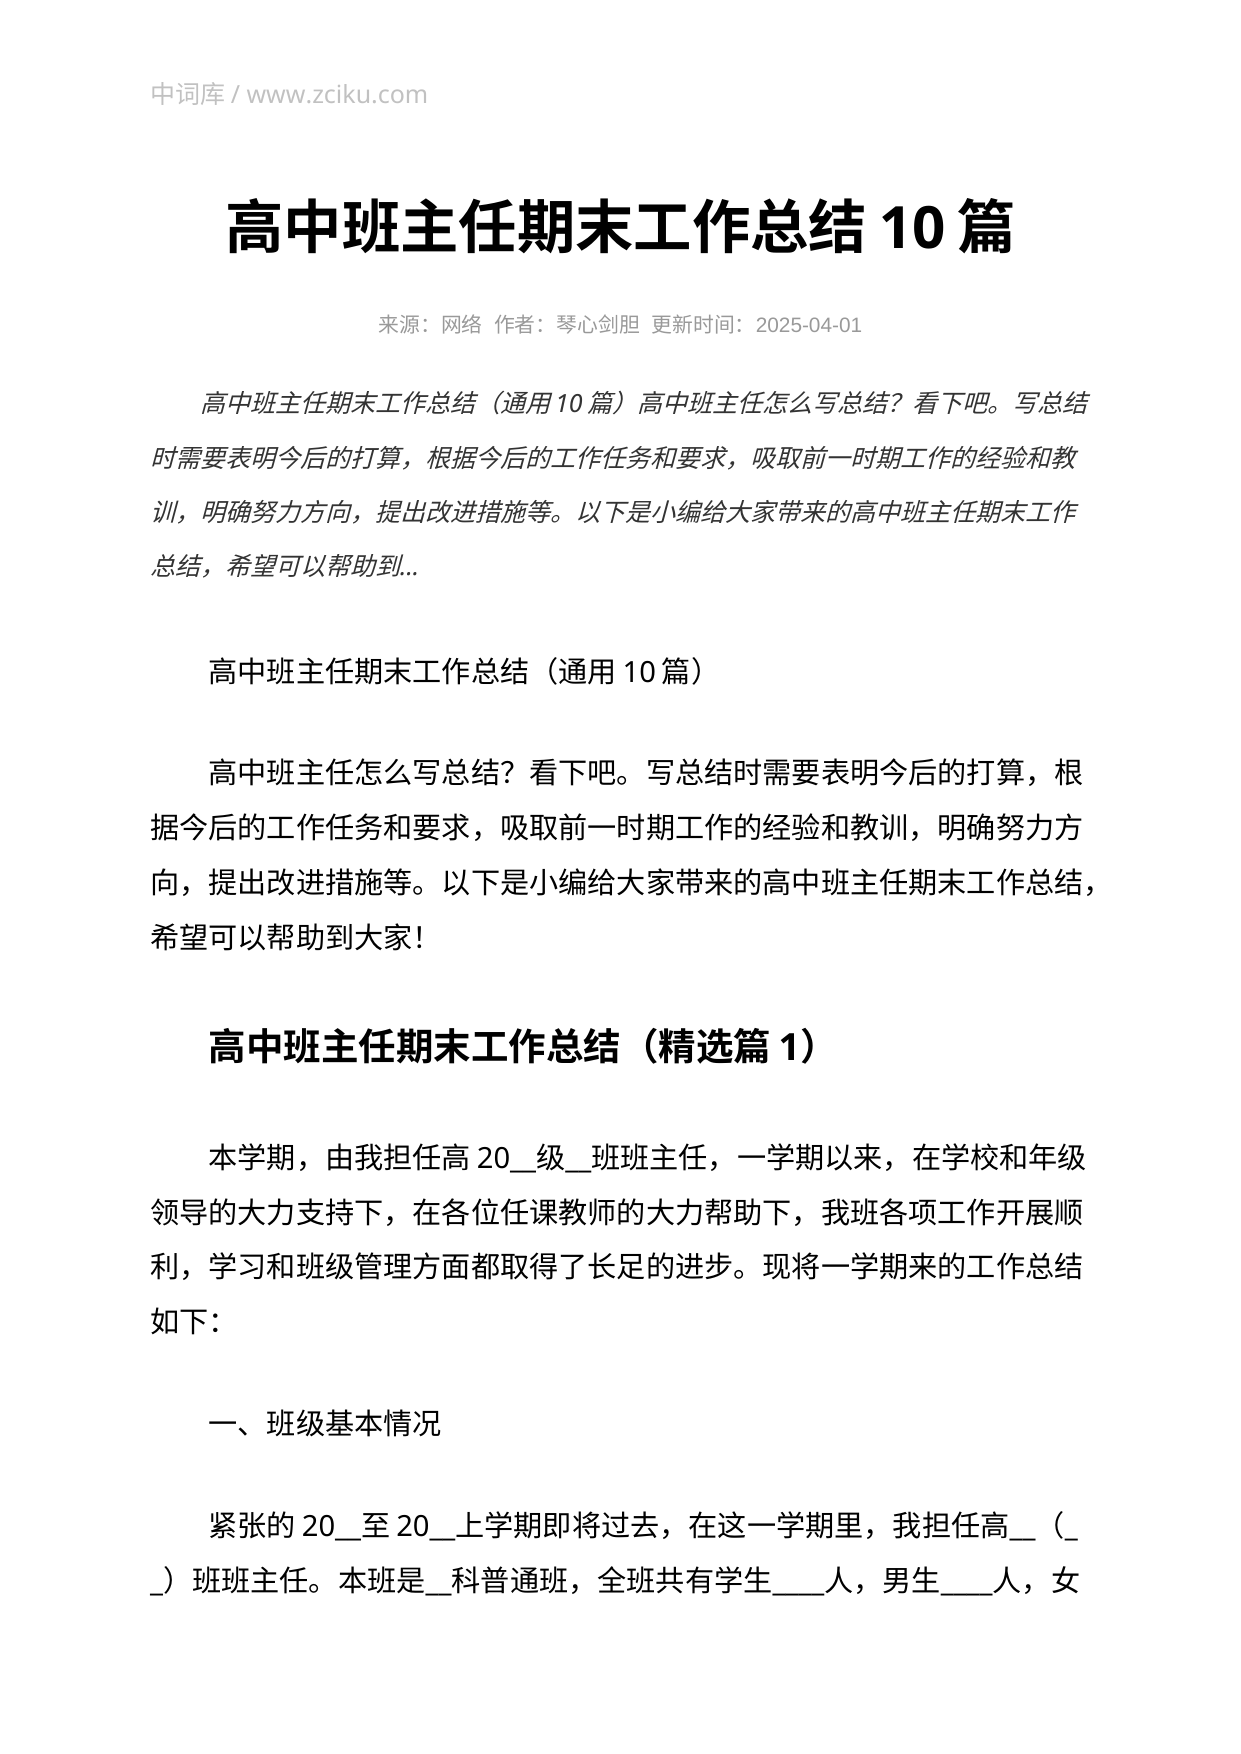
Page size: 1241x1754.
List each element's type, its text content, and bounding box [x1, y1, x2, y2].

text 高中班主任期末工作总结（通用10篇） [150, 648, 1090, 691]
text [150, 1502, 1090, 1600]
text 本学期，由我担任高20__级__班班主任，一学期以来，在学校和年级领导的大力支持下，在各位任课教师的大力帮助下，我班各项工作开展顺利，学习和班级管理方面都取得了长足的进步。现将一学期来的工作总结如下： [150, 1134, 1090, 1341]
text 一、班级基本情况 [150, 1401, 1090, 1443]
text 高中班主任怎么写总结？看下吧。写总结时需要表明今后的打算，根据今后的工作任务和要求，吸取前一时期工作的经验和教训，明确努力方向，提出改进措施等。以下是小编给大家带来的高中班主任期末工作总结，希望可以帮助到大家！ [150, 750, 1090, 957]
subtitle 高中班主任期末工作总结10篇 [150, 181, 1090, 266]
text 高中班主任期末工作总结（通用10篇）高中班主任怎么写总结？看下吧。写总结时需要表明今后的打算，根据今后的工作任务和要求，吸取前一时期工作的经验和教训，明确努力方向，提出改进措施等。以下是小编给大家带来的高中班主任期末工作总结，希望可以帮助到... [150, 384, 1090, 583]
text 来源：网络 作者：琴心剑胆 更新时间：2025-04-01 [150, 313, 1090, 337]
text 高中班主任期末工作总结（精选篇1） [150, 1017, 1090, 1071]
